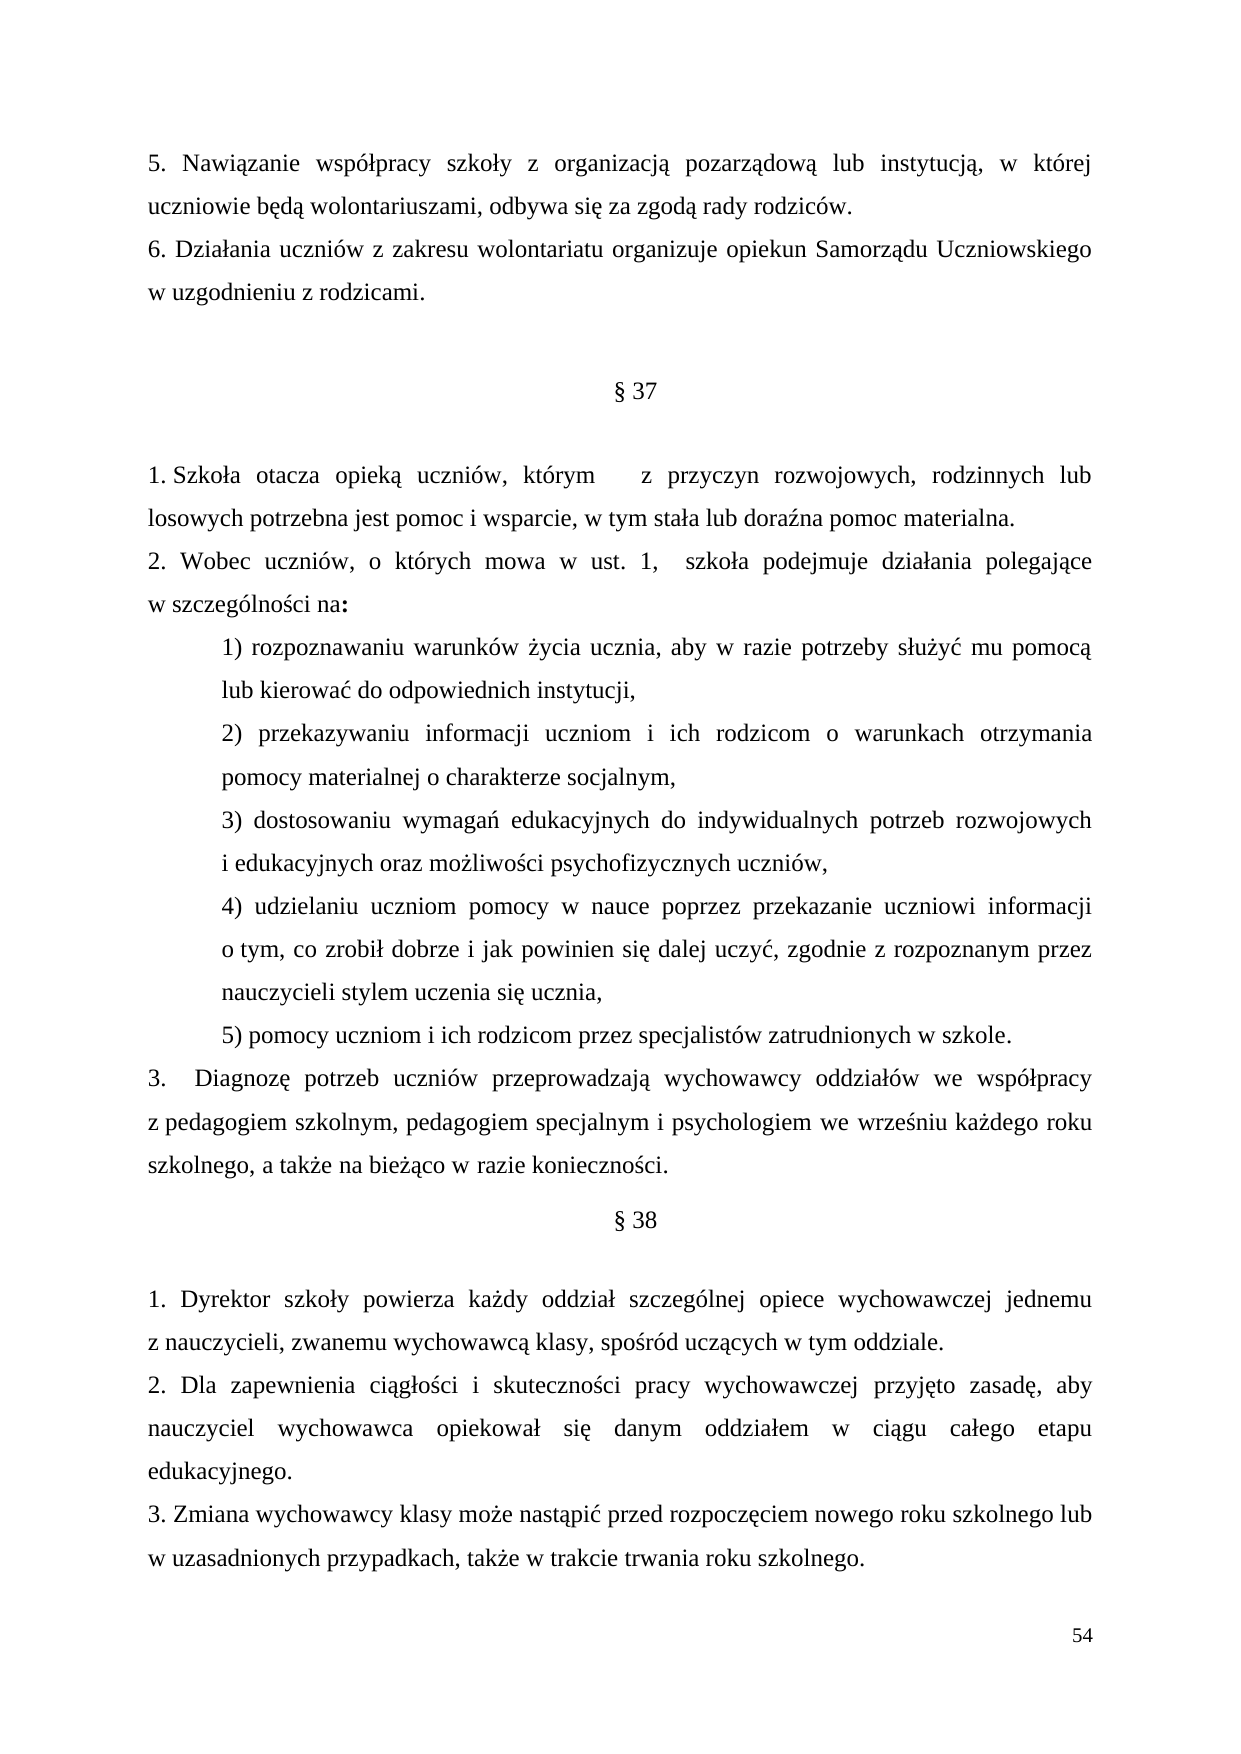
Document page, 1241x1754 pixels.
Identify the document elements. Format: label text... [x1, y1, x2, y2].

text 2. Dla zapewnienia ciągłości i skuteczności pracy wychowawczej przyjęto zasadę, aby nauczyciel wychowawca opiekował się danym oddziałem w ciągu całego etapu edukacyjnego. [148, 1370, 1093, 1485]
text 2. Wobec uczniów, o których mowa w ust. 1, szkoła podejmuje działania polegające w szczególności na: [148, 546, 1093, 618]
text § 38 [178, 1205, 1093, 1234]
text 6. Działania uczniów z zakresu wolontariatu organizuje opiekun Samorządu Uczniowskiego w uzgodnieniu z rodzicami. [148, 234, 1093, 306]
text 1) rozpoznawaniu warunków życia ucznia, aby w razie potrzeby służyć mu pomocą lub kierować do odpowiednich instytucji, [221, 632, 1093, 704]
text 1. Dyrektor szkoły powierza każdy oddział szczególnej opiece wychowawczej jednemu z nauczycieli, zwanemu wychowawcą klasy, spośród uczących w tym oddziale. [148, 1284, 1093, 1356]
text 3) dostosowaniu wymagań edukacyjnych do indywidualnych potrzeb rozwojowych i edukacyjnych oraz możliwości psychofizycznych uczniów, [221, 805, 1093, 877]
text § 37 [178, 376, 1093, 404]
text 5) pomocy uczniom i ich rodzicom przez specjalistów zatrudnionych w szkole. [221, 1020, 1093, 1049]
text 2) przekazywaniu informacji uczniom i ich rodzicom o warunkach otrzymania pomocy materialnej o charakterze socjalnym, [221, 718, 1093, 790]
text 3. Diagnozę potrzeb uczniów przeprowadzają wychowawcy oddziałów we współpracy z pedagogiem szkolnym, pedagogiem specjalnym i psychologiem we wrześniu każdego roku szkolnego, a także na bieżąco w razie konieczności. [148, 1063, 1093, 1178]
text 1. Szkoła otacza opieką uczniów, którym z przyczyn rozwojowych, rodzinnych lub losowych potrzebna jest pomoc i wsparcie, w tym stała lub doraźna pomoc materialna. [148, 460, 1093, 532]
text 4) udzielaniu uczniom pomocy w nauce poprzez przekazanie uczniowi informacji o tym, co zrobił dobrze i jak powinien się dalej uczyć, zgodnie z rozpoznanym przez nauczycieli stylem uczenia się ucznia, [221, 891, 1093, 1006]
text 3. Zmiana wychowawcy klasy może nastąpić przed rozpoczęciem nowego roku szkolnego lub w uzasadnionych przypadkach, także w trakcie trwania roku szkolnego. [148, 1499, 1093, 1571]
text 5. Nawiązanie współpracy szkoły z organizacją pozarządową lub instytucją, w której uczniowie będą wolontariuszami, odbywa się za zgodą rady rodziców. [148, 148, 1093, 219]
